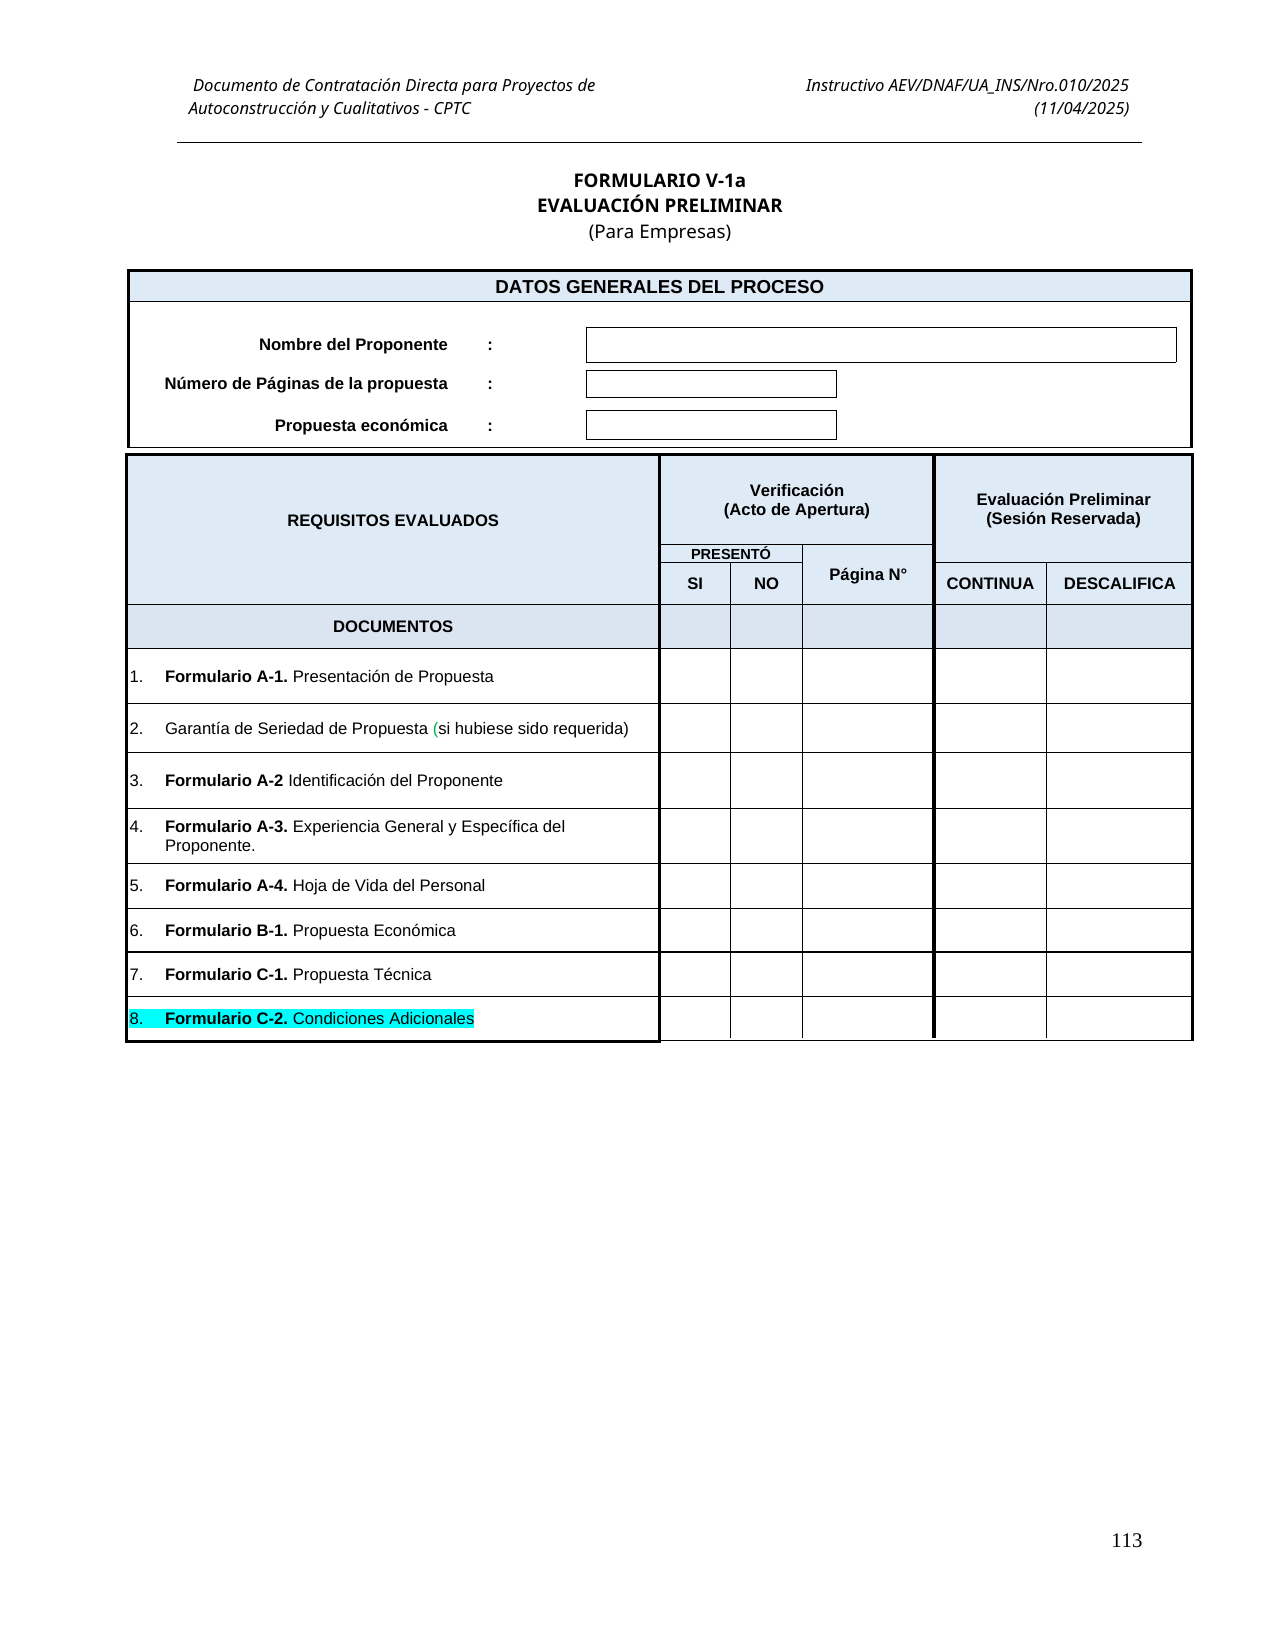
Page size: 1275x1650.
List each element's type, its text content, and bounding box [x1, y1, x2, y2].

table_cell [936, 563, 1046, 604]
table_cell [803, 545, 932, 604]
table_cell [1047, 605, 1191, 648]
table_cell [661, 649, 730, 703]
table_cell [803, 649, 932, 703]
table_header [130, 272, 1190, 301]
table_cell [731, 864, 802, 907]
text EVALUACIÓN PRELIMINAR [177, 193, 1142, 218]
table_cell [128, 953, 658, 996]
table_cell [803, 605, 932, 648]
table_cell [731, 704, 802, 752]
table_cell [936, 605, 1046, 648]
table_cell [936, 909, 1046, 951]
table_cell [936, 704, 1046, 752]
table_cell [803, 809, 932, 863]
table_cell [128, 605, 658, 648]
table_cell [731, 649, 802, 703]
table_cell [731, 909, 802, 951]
text (Para Empresas) [177, 218, 1142, 244]
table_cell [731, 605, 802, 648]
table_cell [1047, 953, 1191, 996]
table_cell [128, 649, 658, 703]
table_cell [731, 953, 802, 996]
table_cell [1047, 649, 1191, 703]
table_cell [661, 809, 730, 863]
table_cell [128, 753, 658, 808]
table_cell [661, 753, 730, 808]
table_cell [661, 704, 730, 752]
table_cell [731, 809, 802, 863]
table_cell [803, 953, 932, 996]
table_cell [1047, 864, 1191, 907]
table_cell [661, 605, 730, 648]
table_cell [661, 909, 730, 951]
text FORMULARIO V-1a [177, 167, 1142, 193]
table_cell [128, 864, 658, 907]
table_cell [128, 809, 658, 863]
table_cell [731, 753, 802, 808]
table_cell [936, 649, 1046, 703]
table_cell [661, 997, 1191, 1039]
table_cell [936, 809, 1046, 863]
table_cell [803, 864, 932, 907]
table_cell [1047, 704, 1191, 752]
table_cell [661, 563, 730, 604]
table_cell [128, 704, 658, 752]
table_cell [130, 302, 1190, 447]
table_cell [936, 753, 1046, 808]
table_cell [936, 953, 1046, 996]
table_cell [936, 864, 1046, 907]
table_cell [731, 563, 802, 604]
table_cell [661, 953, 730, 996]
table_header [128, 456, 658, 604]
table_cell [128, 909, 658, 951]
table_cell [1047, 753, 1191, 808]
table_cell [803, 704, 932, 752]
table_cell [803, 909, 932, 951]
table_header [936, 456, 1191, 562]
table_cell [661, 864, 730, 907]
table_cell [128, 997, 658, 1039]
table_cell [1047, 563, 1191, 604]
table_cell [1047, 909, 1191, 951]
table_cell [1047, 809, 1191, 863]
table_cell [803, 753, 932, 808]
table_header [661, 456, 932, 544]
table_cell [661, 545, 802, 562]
